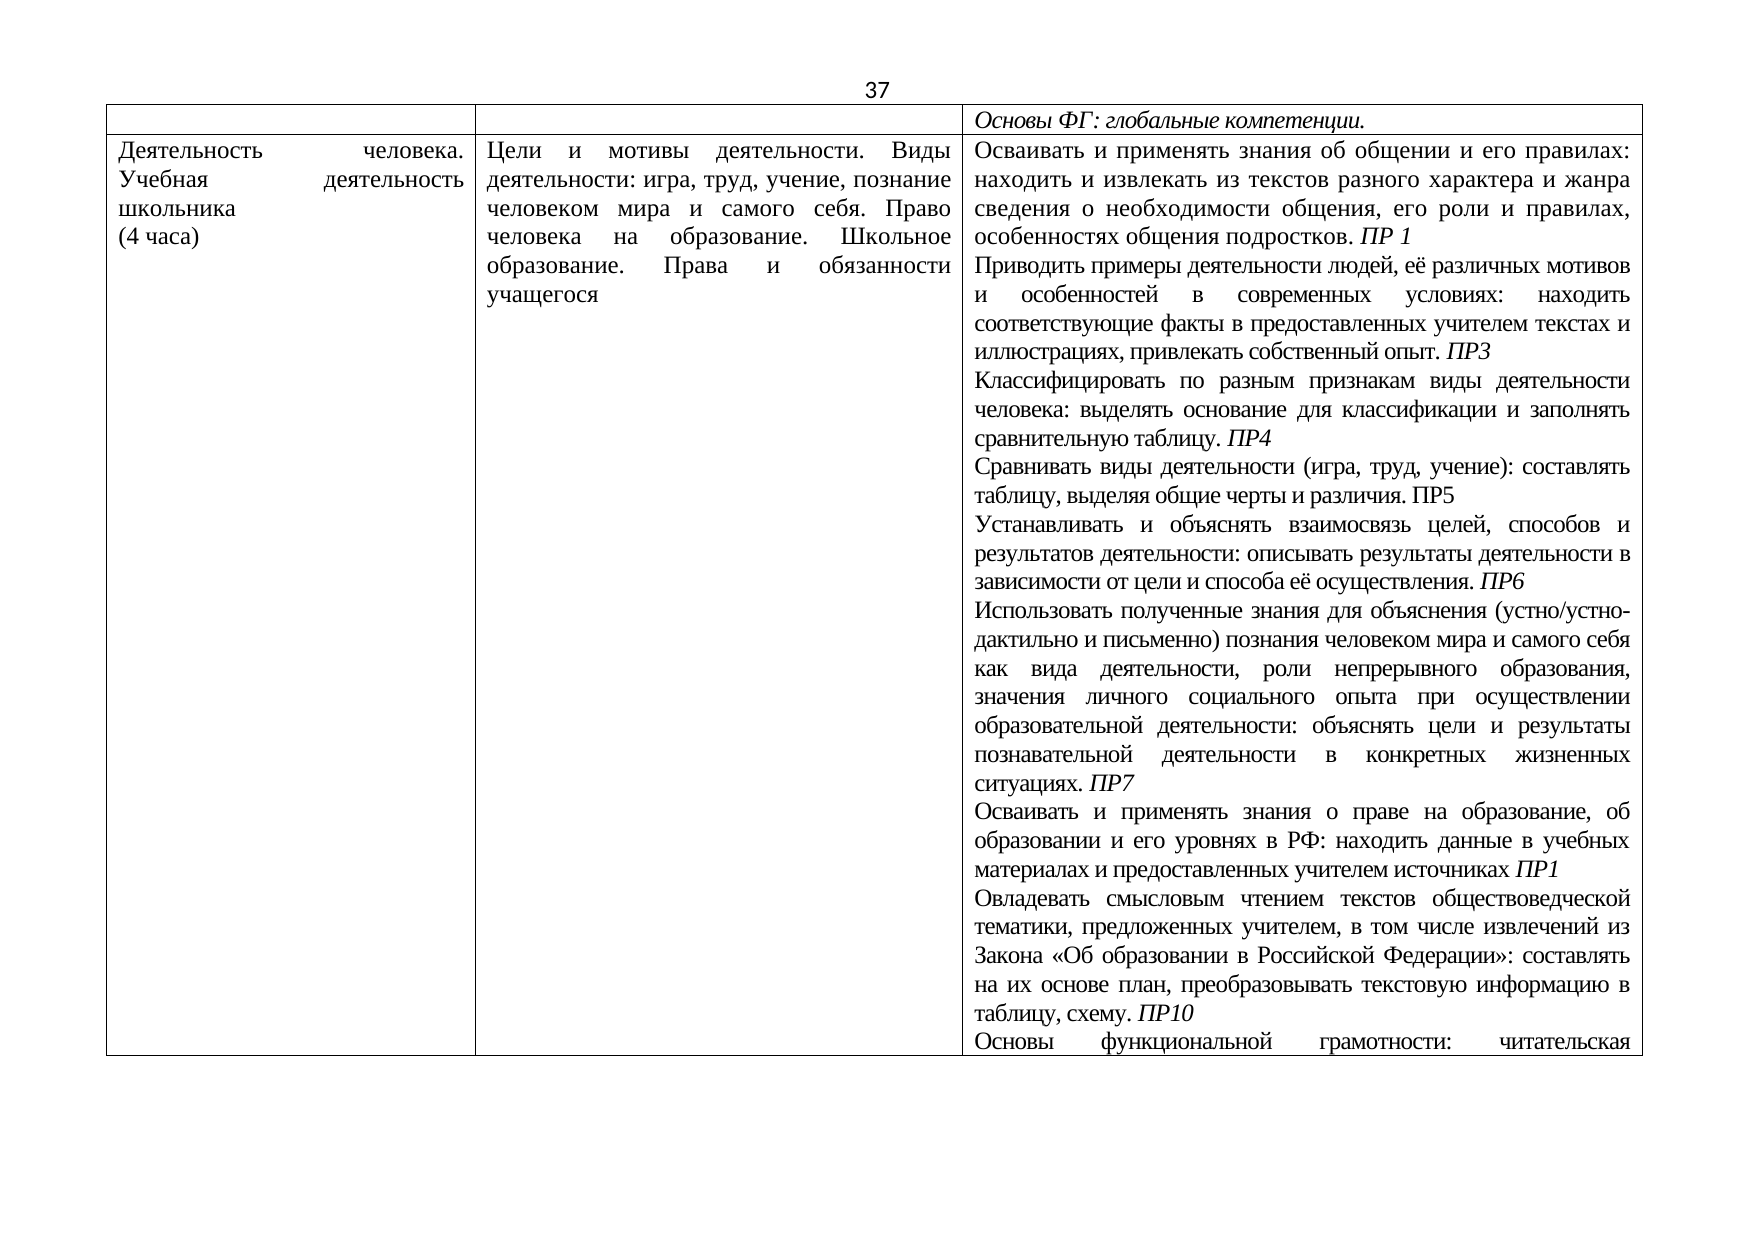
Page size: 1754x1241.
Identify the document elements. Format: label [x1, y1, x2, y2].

table_cell [963, 105, 1642, 134]
table_cell [476, 105, 962, 134]
table_cell [476, 135, 962, 1055]
table_cell [963, 135, 1642, 1055]
table_cell [107, 135, 475, 1055]
